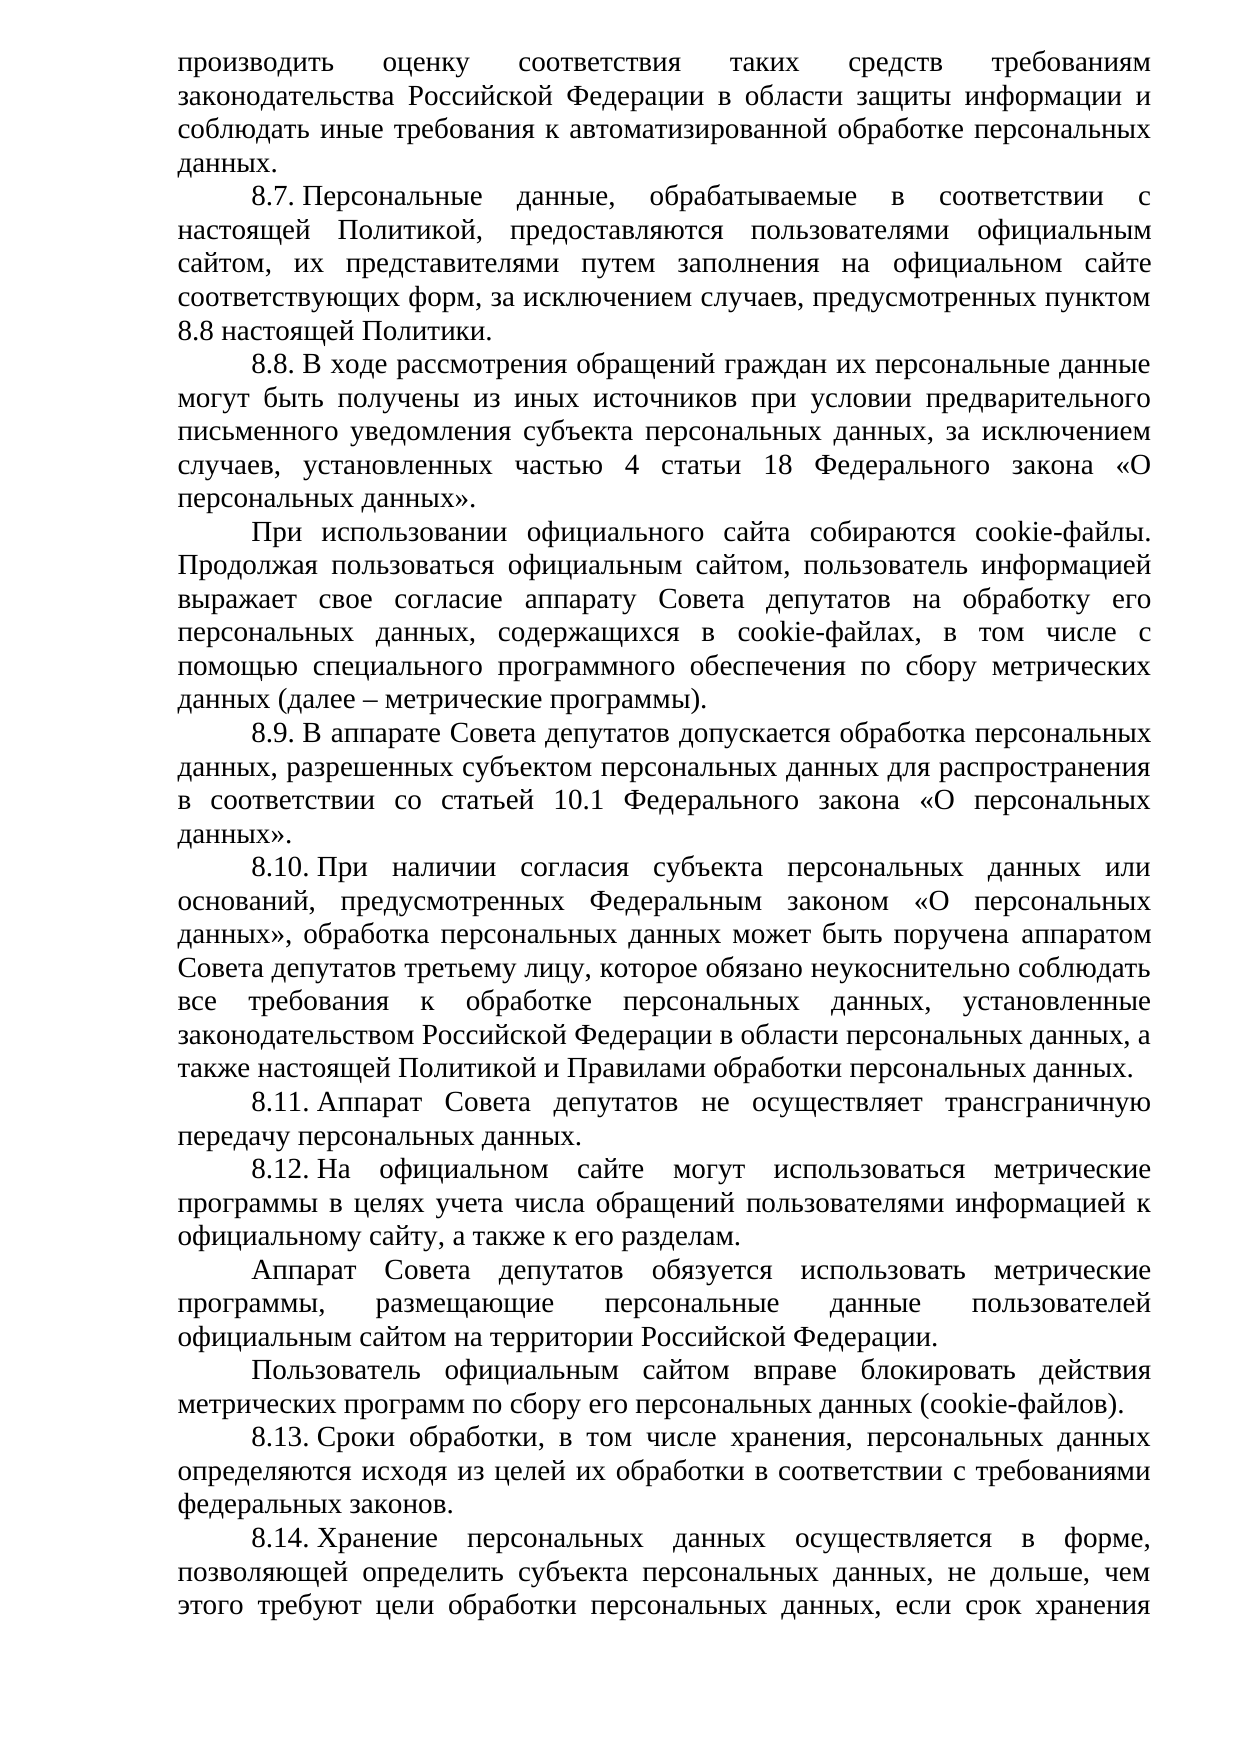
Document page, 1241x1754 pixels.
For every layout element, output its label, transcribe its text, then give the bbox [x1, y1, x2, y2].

text 8.12. На официальном сайте могут использоваться метрические программы в целях учета числа обращений пользователями информацией к официальному сайту, а также к его разделам. [177, 1151, 1152, 1252]
text 8.8. В ходе рассмотрения обращений граждан их персональные данные могут быть получены из иных источников при условии предварительного письменного уведомления субъекта персональных данных, за исключением случаев, установленных частью 4 статьи 18 Федерального закона «О персональных данных». [177, 346, 1152, 514]
text Аппарат Совета депутатов обязуется использовать метрические программы, размещающие персональные данные пользователей официальным сайтом на территории Российской Федерации. [177, 1252, 1152, 1352]
text 8.13. Сроки обработки, в том числе хранения, персональных данных определяются исходя из целей их обработки в соответствии с требованиями федеральных законов. [177, 1419, 1152, 1520]
text 8.11. Аппарат Совета депутатов не осуществляет трансграничную передачу персональных данных. [177, 1084, 1152, 1151]
text 8.9. В аппарате Совета депутатов допускается обработка персональных данных, разрешенных субъектом персональных данных для распространения в соответствии со статьей 10.1 Федерального закона «О персональных данных». [177, 715, 1152, 849]
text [177, 44, 1152, 178]
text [177, 1520, 1152, 1621]
text При использовании официального сайта собираются cookie-файлы. Продолжая пользоваться официальным сайтом, пользователь информацией выражает свое согласие аппарату Совета депутатов на обработку его персональных данных, содержащихся в cookie-файлах, в том числе с помощью специального программного обеспечения по сбору метрических данных (далее – метрические программы). [177, 514, 1152, 715]
text 8.10. При наличии согласия субъекта персональных данных или оснований, предусмотренных Федеральным законом «О персональных данных», обработка персональных данных может быть поручена аппаратом Совета депутатов третьему лицу, которое обязано неукоснительно соблюдать все требования к обработке персональных данных, установленные законодательством Российской Федерации в области персональных данных, а также настоящей Политикой и Правилами обработки персональных данных. [177, 849, 1152, 1084]
text 8.7. Персональные данные, обрабатываемые в соответствии с настоящей Политикой, предоставляются пользователями официальным сайтом, их представителями путем заполнения на официальном сайте соответствующих форм, за исключением случаев, предусмотренных пунктом 8.8 настоящей Политики. [177, 178, 1152, 346]
text Пользователь официальным сайтом вправе блокировать действия метрических программ по сбору его персональных данных (cookie-файлов). [177, 1352, 1152, 1419]
